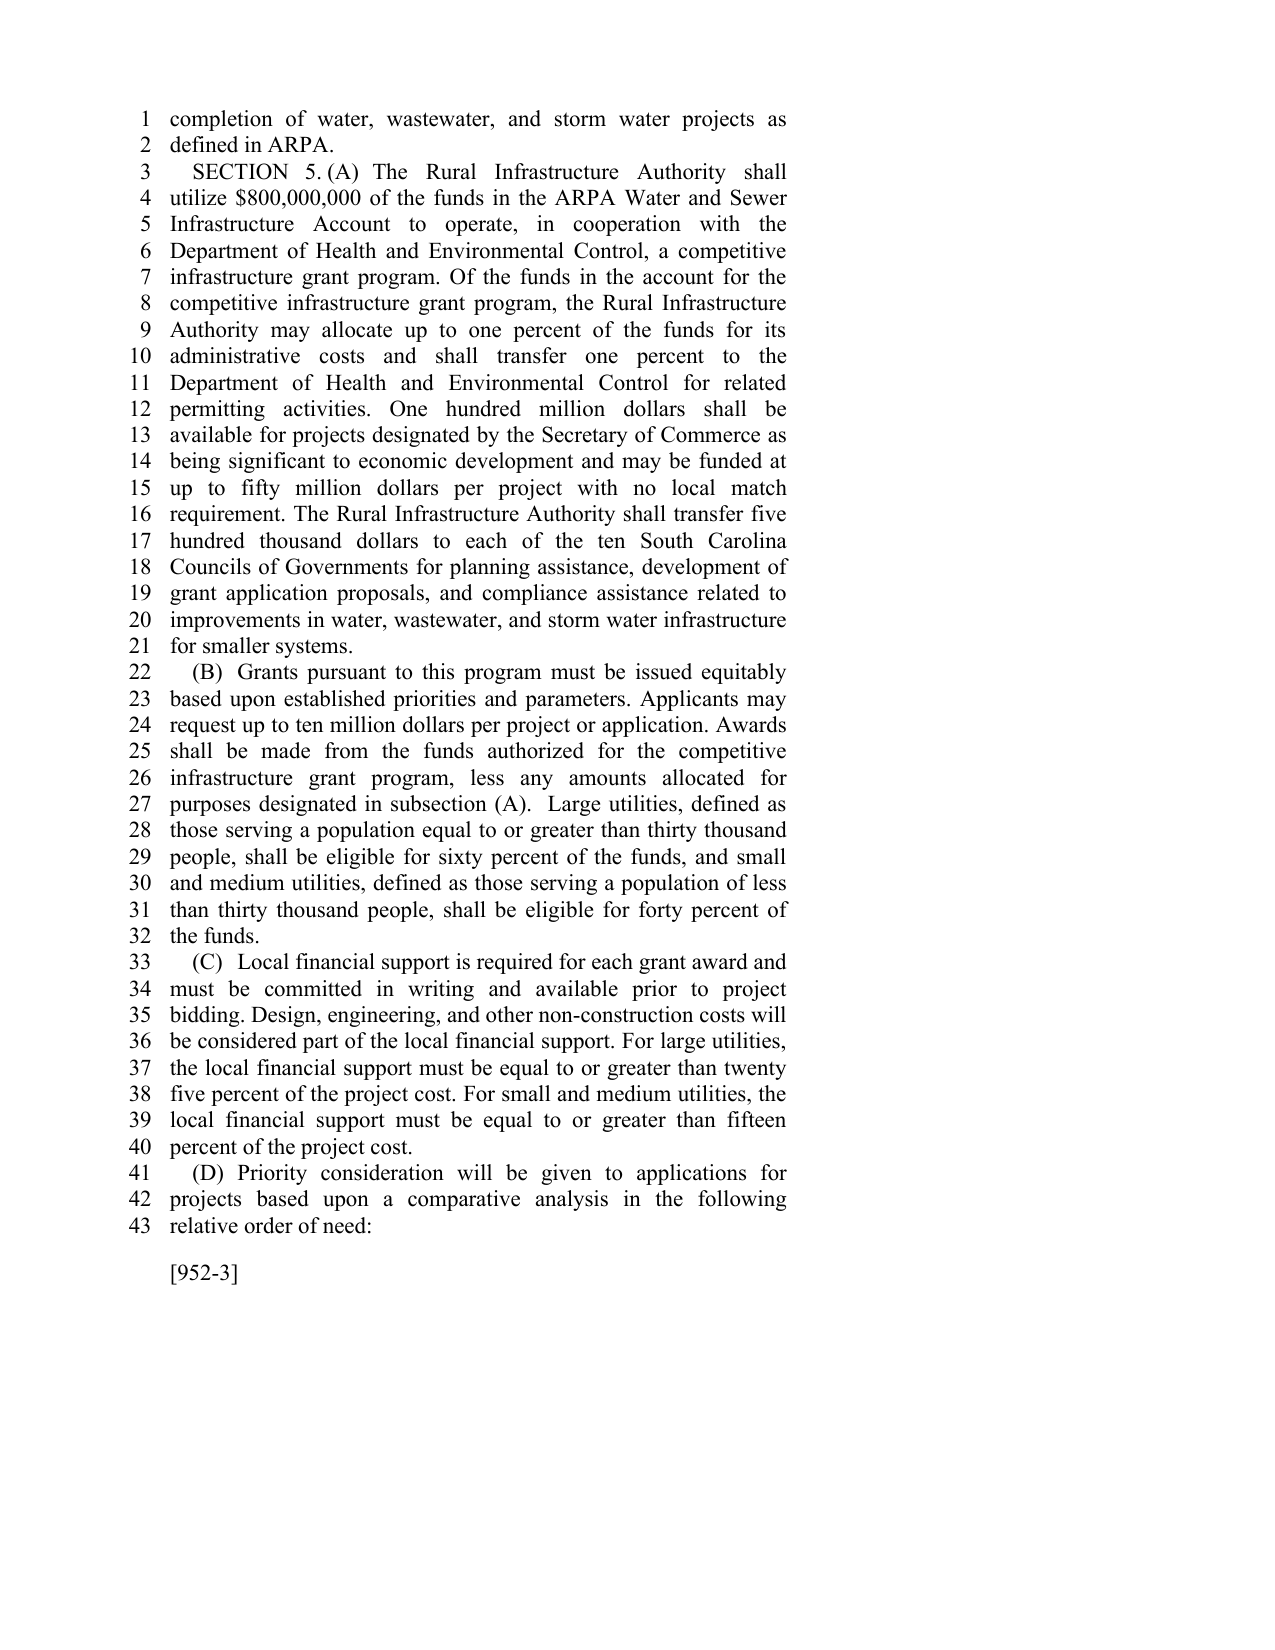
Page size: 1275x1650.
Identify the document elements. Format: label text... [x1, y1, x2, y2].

text (C) Local financial support is required for each grant award and must be committed in writing and available prior to project bidding. Design, engineering, and other non-construction costs will be considered part of the local financial support. For large utilities, the local financial support must be equal to or greater than twenty five percent of the project cost. For small and medium utilities, the local financial support must be equal to or greater than fifteen percent of the project cost. [169, 948, 787, 1159]
text SECTION 5. (A) The Rural Infrastructure Authority shall utilize $800,000,000 of the funds in the ARPA Water and Sewer Infrastructure Account to operate, in cooperation with the Department of Health and Environmental Control, a competitive infrastructure grant program. Of the funds in the account for the competitive infrastructure grant program, the Rural Infrastructure Authority may allocate up to one percent of the funds for its administrative costs and shall transfer one percent to the Department of Health and Environmental Control for related permitting activities. One hundred million dollars shall be available for projects designated by the Secretary of Commerce as being significant to economic development and may be funded at up to fifty million dollars per project with no local match requirement. The Rural Infrastructure Authority shall transfer five hundred thousand dollars to each of the ten South Carolina Councils of Governments for planning assistance, development of grant application proposals, and compliance assistance related to improvements in water, wastewater, and storm water infrastructure for smaller systems. [169, 158, 787, 658]
text (D) Priority consideration will be given to applications for projects based upon a comparative analysis in the following relative order of need: [169, 1159, 787, 1238]
text (B) Grants pursuant to this program must be issued equitably based upon established priorities and parameters. Applicants may request up to ten million dollars per project or application. Awards shall be made from the funds authorized for the competitive infrastructure grant program, less any amounts allocated for purposes designated in subsection (A). Large utilities, defined as those serving a population equal to or greater than thirty thousand people, shall be eligible for sixty percent of the funds, and small and medium utilities, defined as those serving a population of less than thirty thousand people, shall be eligible for forty percent of the funds. [169, 658, 787, 948]
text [169, 105, 787, 158]
